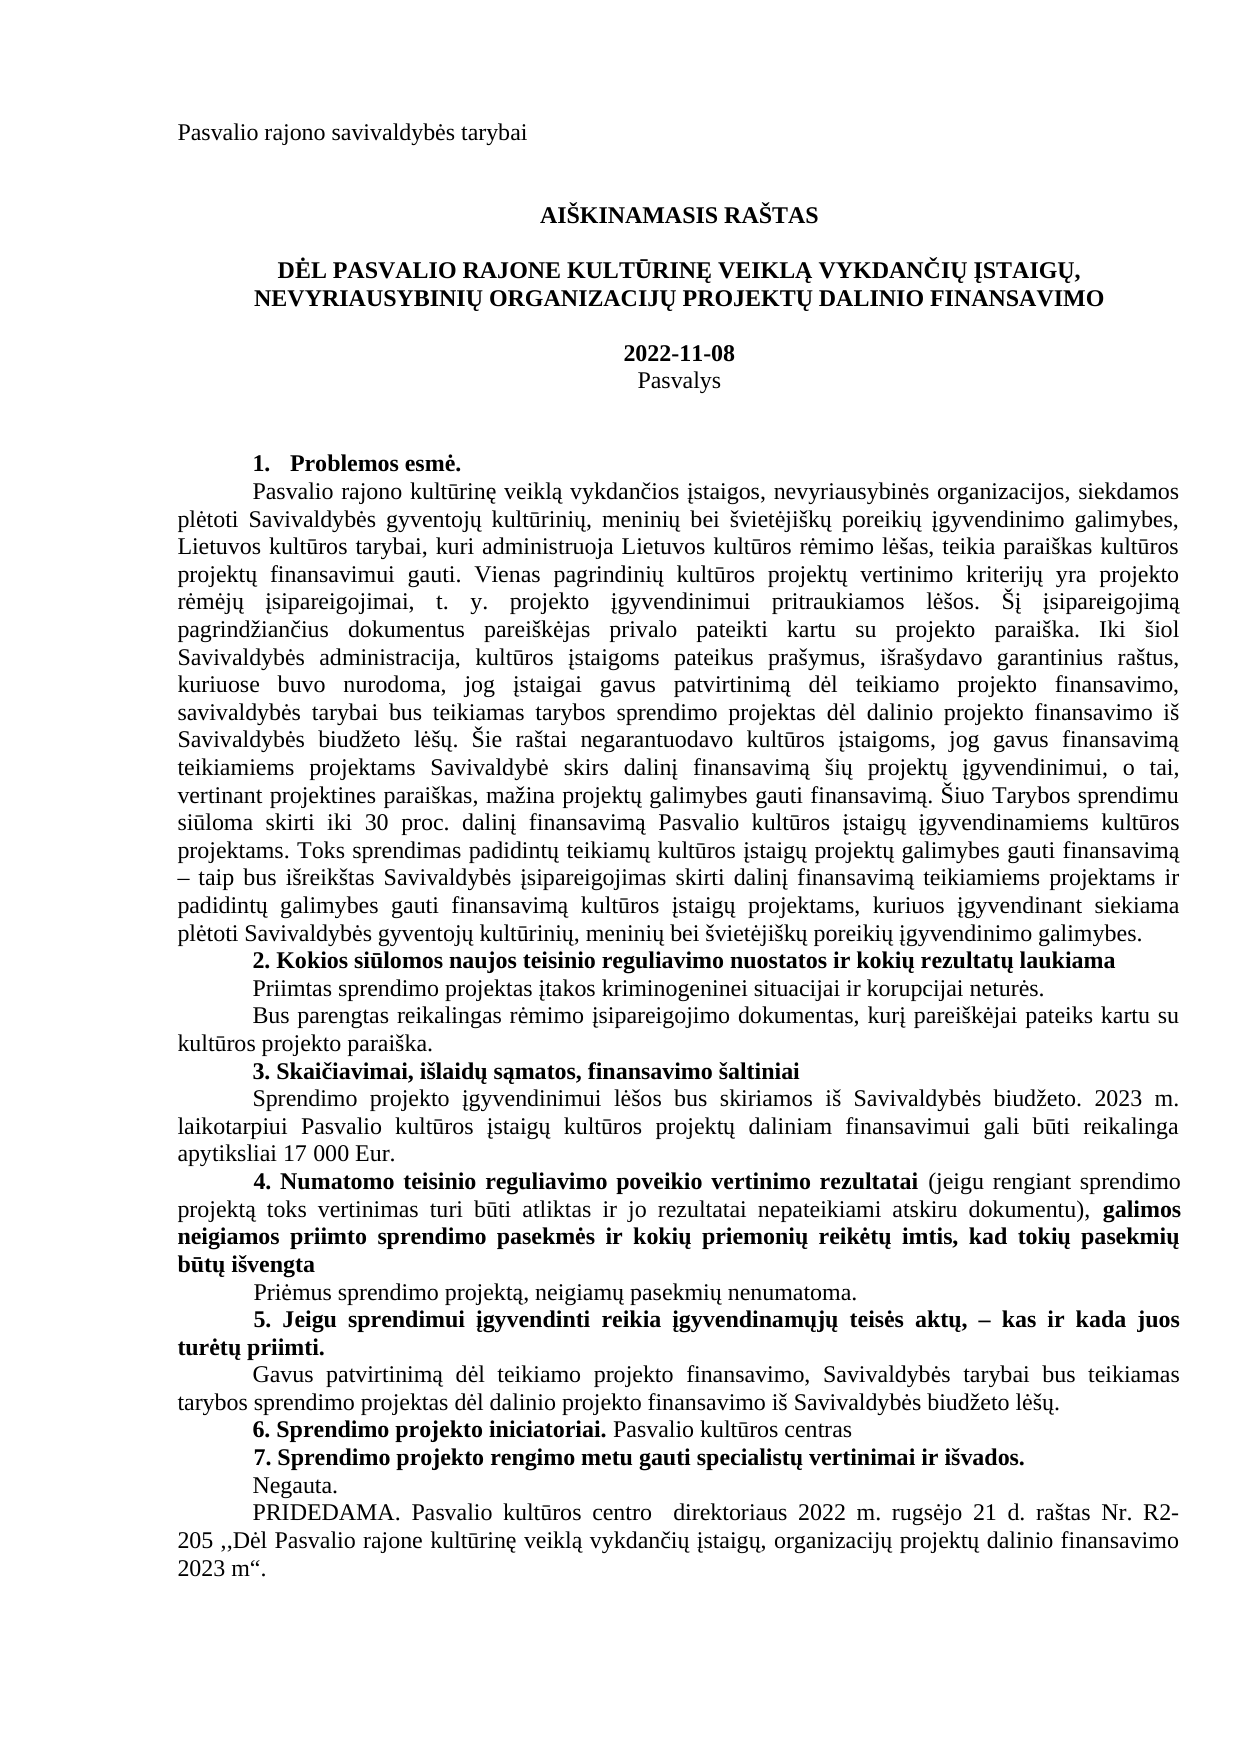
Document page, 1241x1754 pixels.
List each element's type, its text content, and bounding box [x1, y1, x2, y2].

text Pasvalio rajono kultūrinę veiklą vykdančios įstaigos, nevyriausybinės organizacijos, siekdamos plėtoti Savivaldybės gyventojų kultūrinių, meninių bei švietėjiškų poreikių įgyvendinimo galimybes, Lietuvos kultūros tarybai, kuri administruoja Lietuvos kultūros rėmimo lėšas, teikia paraiškas kultūros projektų finansavimui gauti. Vienas pagrindinių kultūros projektų vertinimo kriterijų yra projekto rėmėjų įsipareigojimai, t. y. projekto įgyvendinimui pritraukiamos lėšos. Šį įsipareigojimą pagrindžiančius dokumentus pareiškėjas privalo pateikti kartu su projekto paraiška. Iki šiol Savivaldybės administracija, kultūros įstaigoms pateikus prašymus, išrašydavo garantinius raštus, kuriuose buvo nurodoma, jog įstaigai gavus patvirtinimą dėl teikiamo projekto finansavimo, savivaldybės tarybai bus teikiamas tarybos sprendimo projektas dėl dalinio projekto finansavimo iš Savivaldybės biudžeto lėšų. Šie raštai negarantuodavo kultūros įstaigoms, jog gavus finansavimą teikiamiems projektams Savivaldybė skirs dalinį finansavimą šių projektų įgyvendinimui, o tai, vertinant projektines paraiškas, mažina projektų galimybes gauti finansavimą. Šiuo Tarybos sprendimu siūloma skirti iki 30 proc. dalinį finansavimą Pasvalio kultūros įstaigų įgyvendinamiems kultūros projektams. Toks sprendimas padidintų teikiamų kultūros įstaigų projektų galimybes gauti finansavimą – taip bus išreikštas Savivaldybės įsipareigojimas skirti dalinį finansavimą teikiamiems projektams ir padidintų galimybes gauti finansavimą kultūros įstaigų projektams, kuriuos įgyvendinant siekiama plėtoti Savivaldybės gyventojų kultūrinių, meninių bei švietėjiškų poreikių įgyvendinimo galimybes. [177, 477, 1181, 946]
text PRIDEDAMA. Pasvalio kultūros centro direktoriaus 2022 m. rugsėjo 21 d. raštas Nr. R2-205 ,,Dėl Pasvalio rajone kultūrinę veiklą vykdančių įstaigų, organizacijų projektų dalinio finansavimo 2023 m“. [177, 1498, 1181, 1581]
text Gavus patvirtinimą dėl teikiamo projekto finansavimo, Savivaldybės tarybai bus teikiamas tarybos sprendimo projektas dėl dalinio projekto finansavimo iš Savivaldybės biudžeto lėšų. [177, 1360, 1181, 1416]
text Bus parengtas reikalingas rėmimo įsipareigojimo dokumentas, kurį pareiškėjai pateiks kartu su kultūros projekto paraiška. [177, 1001, 1181, 1057]
text 2022-11-08 [177, 339, 1181, 367]
text Priimtas sprendimo projektas įtakos kriminogeninei situacijai ir korupcijai neturės. [177, 974, 1181, 1001]
text 5. Jeigu sprendimui įgyvendinti reikia įgyvendinamųjų teisės aktų, – kas ir kada juos turėtų priimti. [177, 1305, 1181, 1360]
text Pasvalio rajono savivaldybės tarybai [177, 118, 1181, 146]
text 2. Kokios siūlomos naujos teisinio reguliavimo nuostatos ir kokių rezultatų laukiama [252, 946, 1181, 974]
text 4. Numatomo teisinio reguliavimo poveikio vertinimo rezultatai (jeigu rengiant sprendimo projektą toks vertinimas turi būti atliktas ir jo rezultatai nepateikiami atskiru dokumentu), galimos neigiamos priimto sprendimo pasekmės ir kokių priemonių reikėtų imtis, kad tokių pasekmių būtų išvengta [177, 1167, 1181, 1277]
text Sprendimo projekto įgyvendinimui lėšos bus skiriamos iš Savivaldybės biudžeto. 2023 m. laikotarpiui Pasvalio kultūros įstaigų kultūros projektų daliniam finansavimui gali būti reikalinga apytiksliai 17 000 Eur. [177, 1084, 1181, 1167]
list Problemos esmė. [252, 449, 1181, 477]
text Pasvalys [177, 367, 1181, 394]
text AIŠKINAMASIS RAŠTAS [177, 201, 1181, 228]
text dėl pasvalio rajone kultūrinę veiklą vykdančių įstaigų, nevyriausybinių organizacijų projektų dalinio finansavimo [177, 256, 1181, 311]
text 6. Sprendimo projekto iniciatoriai. Pasvalio kultūros centras [177, 1416, 1181, 1443]
text 3. Skaičiavimai, išlaidų sąmatos, finansavimo šaltiniai [177, 1057, 1181, 1084]
text Priėmus sprendimo projektą, neigiamų pasekmių nenumatoma. [177, 1277, 1181, 1305]
text 7. Sprendimo projekto rengimo metu gauti specialistų vertinimai ir išvados. [177, 1443, 1181, 1471]
text Negauta. [177, 1471, 1181, 1498]
